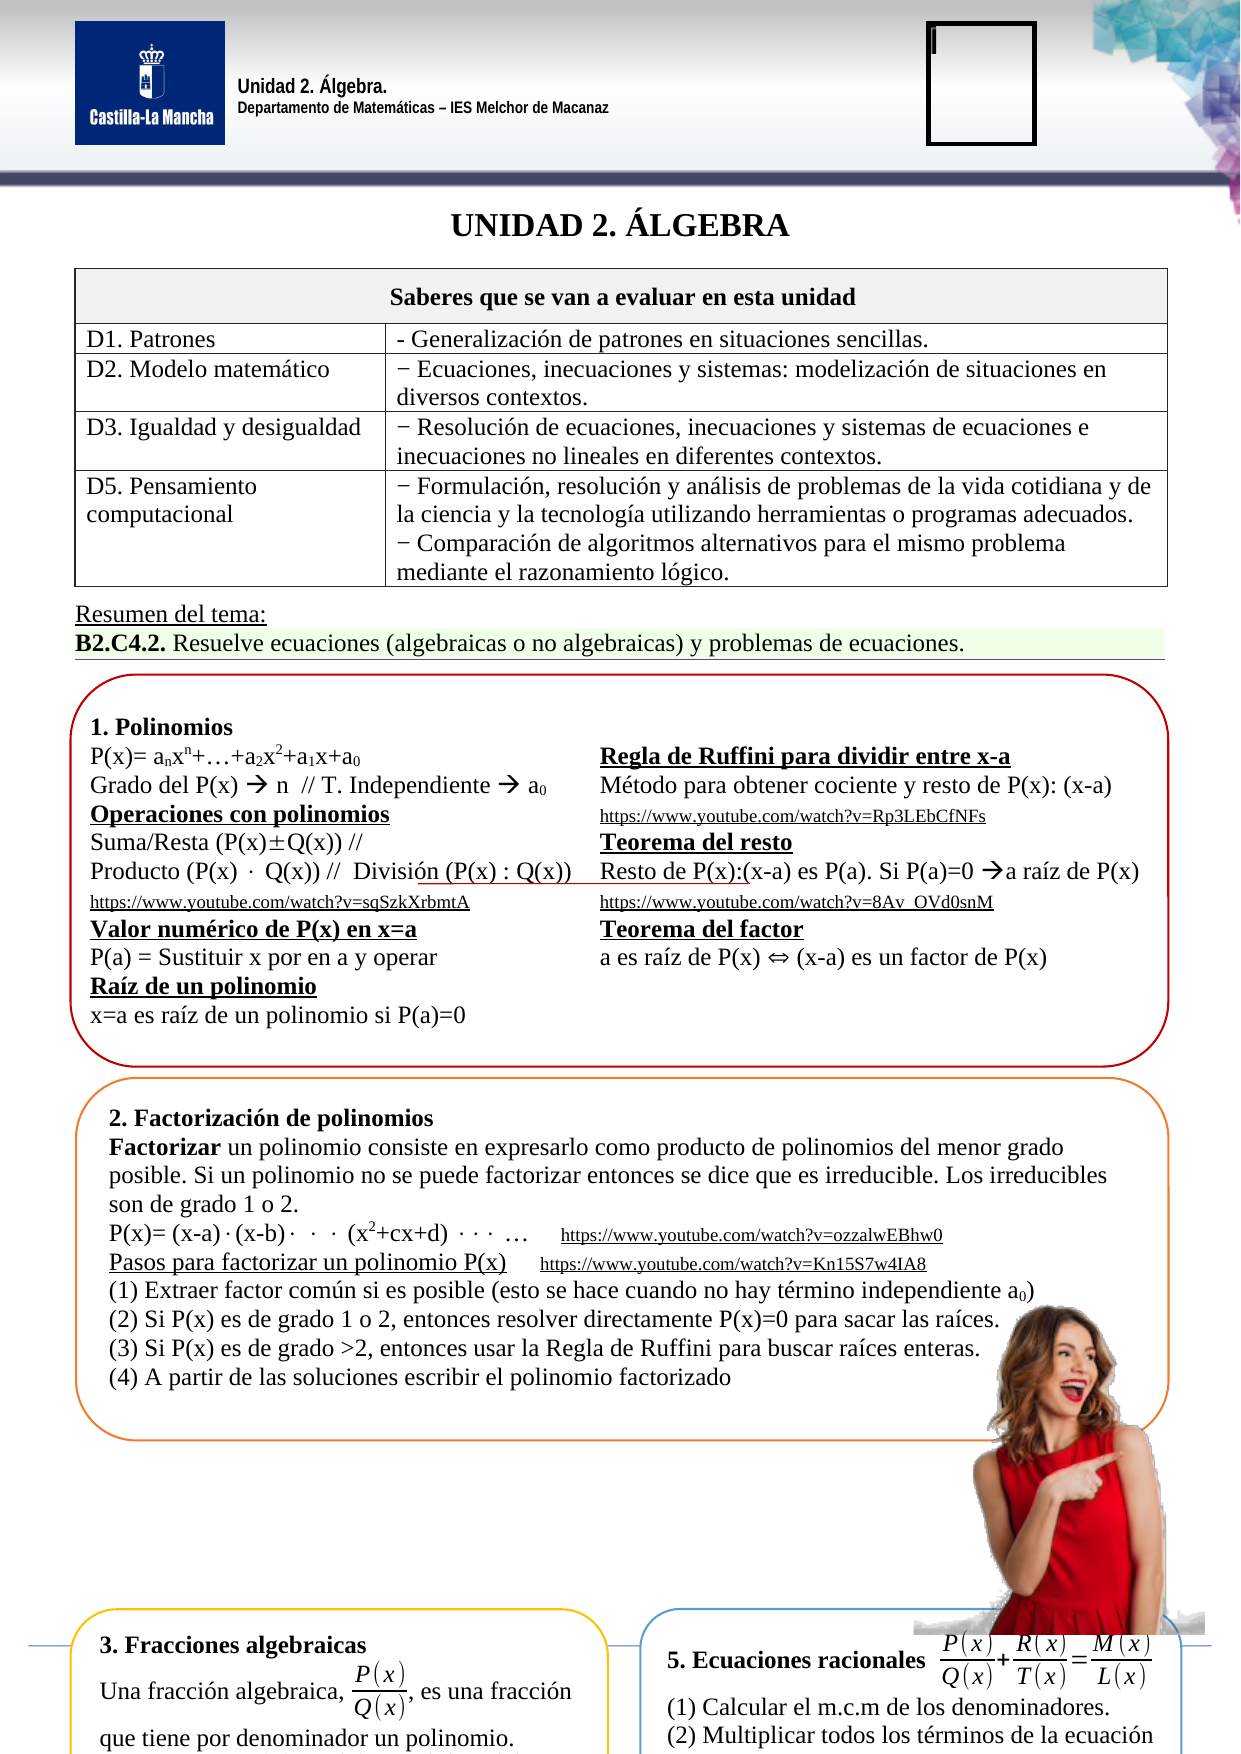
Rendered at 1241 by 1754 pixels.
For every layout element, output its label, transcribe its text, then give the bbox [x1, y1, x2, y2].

text Resumen del tema: [75, 599, 1165, 628]
table_cell − Formulación, resolución y análisis de problemas de la vida cotidiana y de la ciencia y la tecnología utilizando herramientas o programas adecuados. − Comparación de algoritmos alternativos para el mismo problema mediante el razonamiento lógico. [386, 471, 1167, 586]
table_cell D2. Modelo matemático [76, 354, 385, 411]
text UNIDAD 2. ÁLGEBRA [75, 205, 1165, 243]
table_cell D5. Pensamiento computacional [76, 471, 385, 586]
table_cell D1. Patrones [76, 324, 385, 353]
table_header Saberes que se van a evaluar en esta unidad [76, 269, 1167, 323]
table_cell - Generalización de patrones en situaciones sencillas. [386, 324, 1167, 353]
picture [0, 0, 1241, 269]
picture [913, 1289, 1205, 1635]
table_cell D3. Igualdad y desigualdad [76, 412, 385, 470]
table_cell − Resolución de ecuaciones, inecuaciones y sistemas de ecuaciones e inecuaciones no lineales en diferentes contextos. [386, 412, 1167, 470]
text B2.C4.2. Resuelve ecuaciones (algebraicas o no algebraicas) y problemas de ecuaciones. [75, 628, 1165, 659]
table_cell − Ecuaciones, inecuaciones y sistemas: modelización de situaciones en diversos contextos. [386, 354, 1167, 411]
